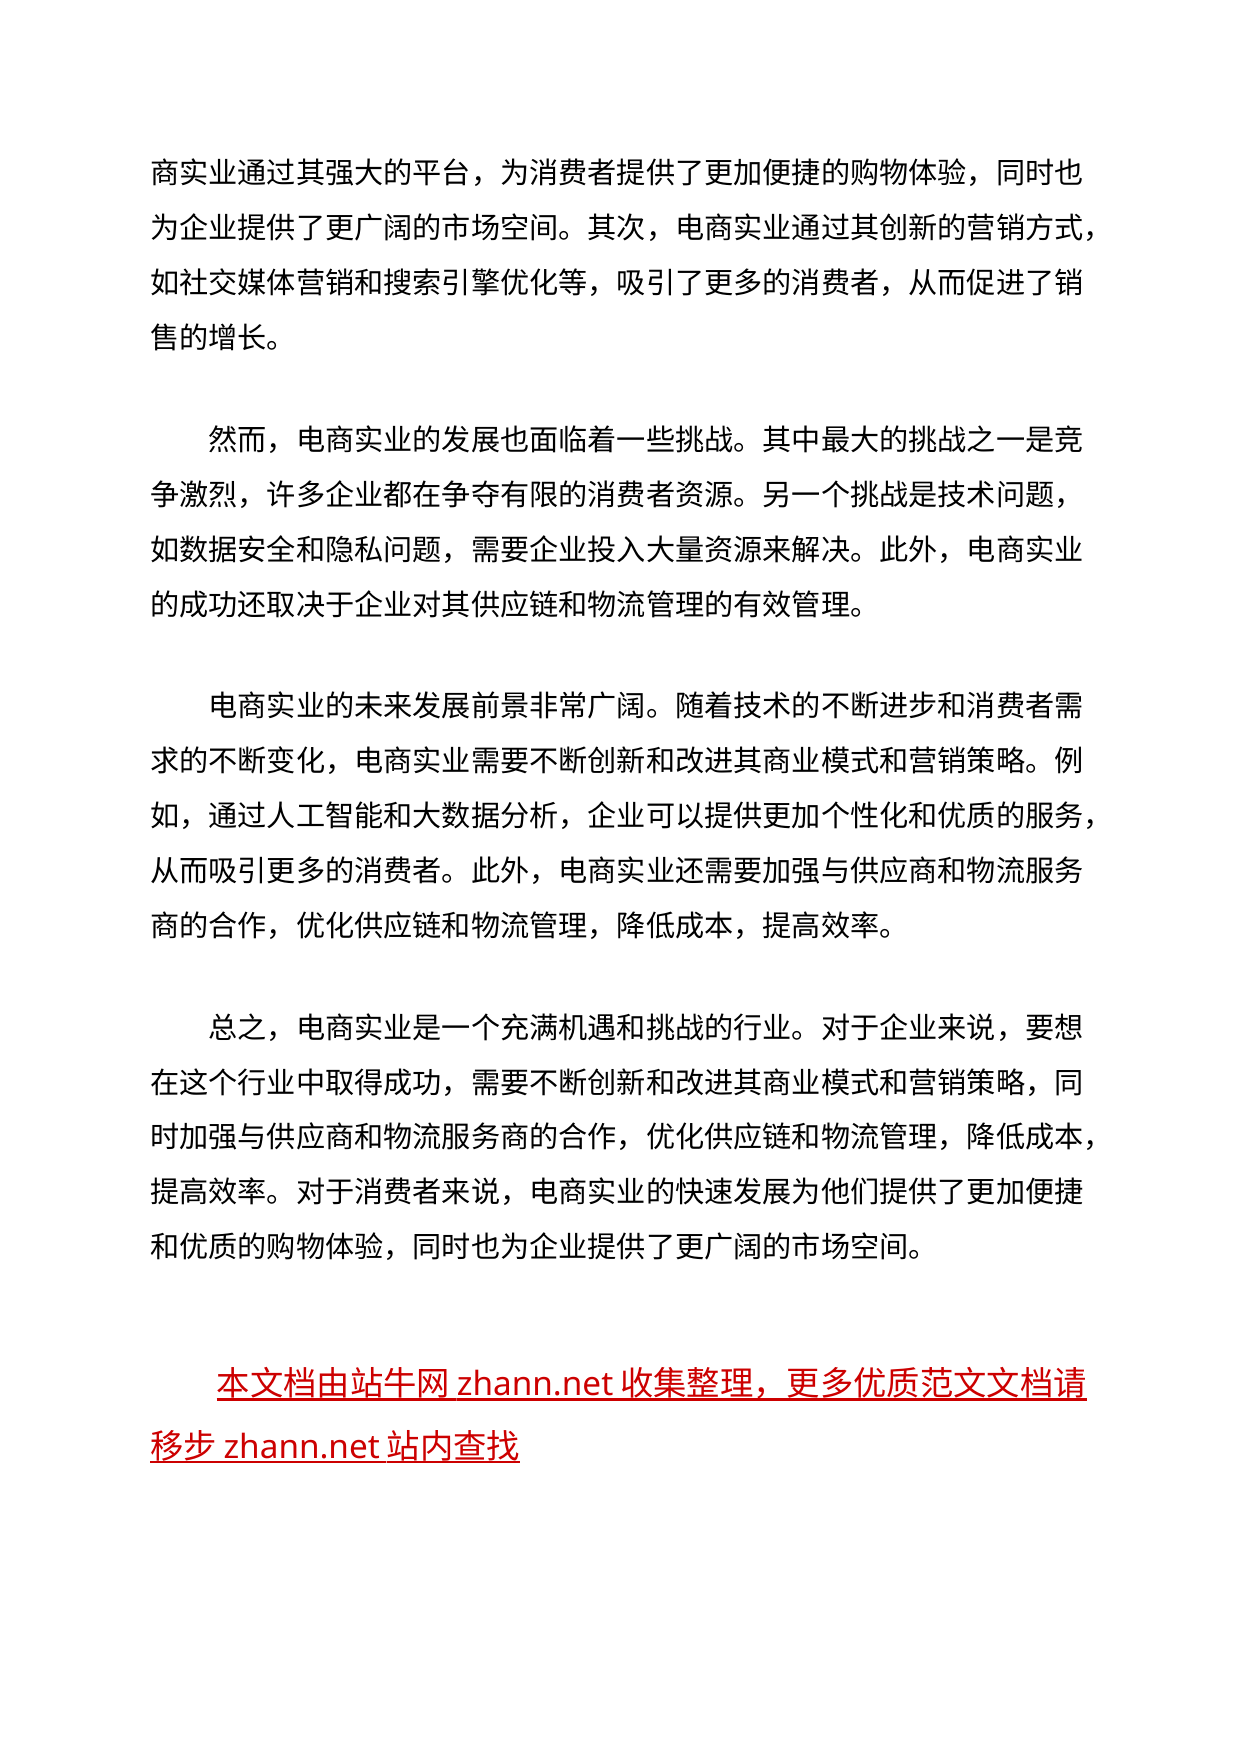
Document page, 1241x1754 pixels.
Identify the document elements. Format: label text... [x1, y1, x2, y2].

text 然而，电商实业的发展也面临着一些挑战。其中最大的挑战之一是竞争激烈，许多企业都在争夺有限的消费者资源。另一个挑战是技术问题，如数据安全和隐私问题，需要企业投入大量资源来解决。此外，电商实业的成功还取决于企业对其供应链和物流管理的有效管理。 [150, 416, 1090, 623]
text 本文档由站牛网zhann.net收集整理，更多优质范文文档请移步zhann.net站内查找 [150, 1357, 1090, 1468]
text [150, 150, 1090, 357]
text 总之，电商实业是一个充满机遇和挑战的行业。对于企业来说，要想在这个行业中取得成功，需要不断创新和改进其商业模式和营销策略，同时加强与供应商和物流服务商的合作，优化供应链和物流管理，降低成本，提高效率。对于消费者来说，电商实业的快速发展为他们提供了更加便捷和优质的购物体验，同时也为企业提供了更广阔的市场空间。 [150, 1004, 1090, 1266]
text 电商实业的未来发展前景非常广阔。随着技术的不断进步和消费者需求的不断变化，电商实业需要不断创新和改进其商业模式和营销策略。例如，通过人工智能和大数据分析，企业可以提供更加个性化和优质的服务，从而吸引更多的消费者。此外，电商实业还需要加强与供应商和物流服务商的合作，优化供应链和物流管理，降低成本，提高效率。 [150, 683, 1090, 945]
